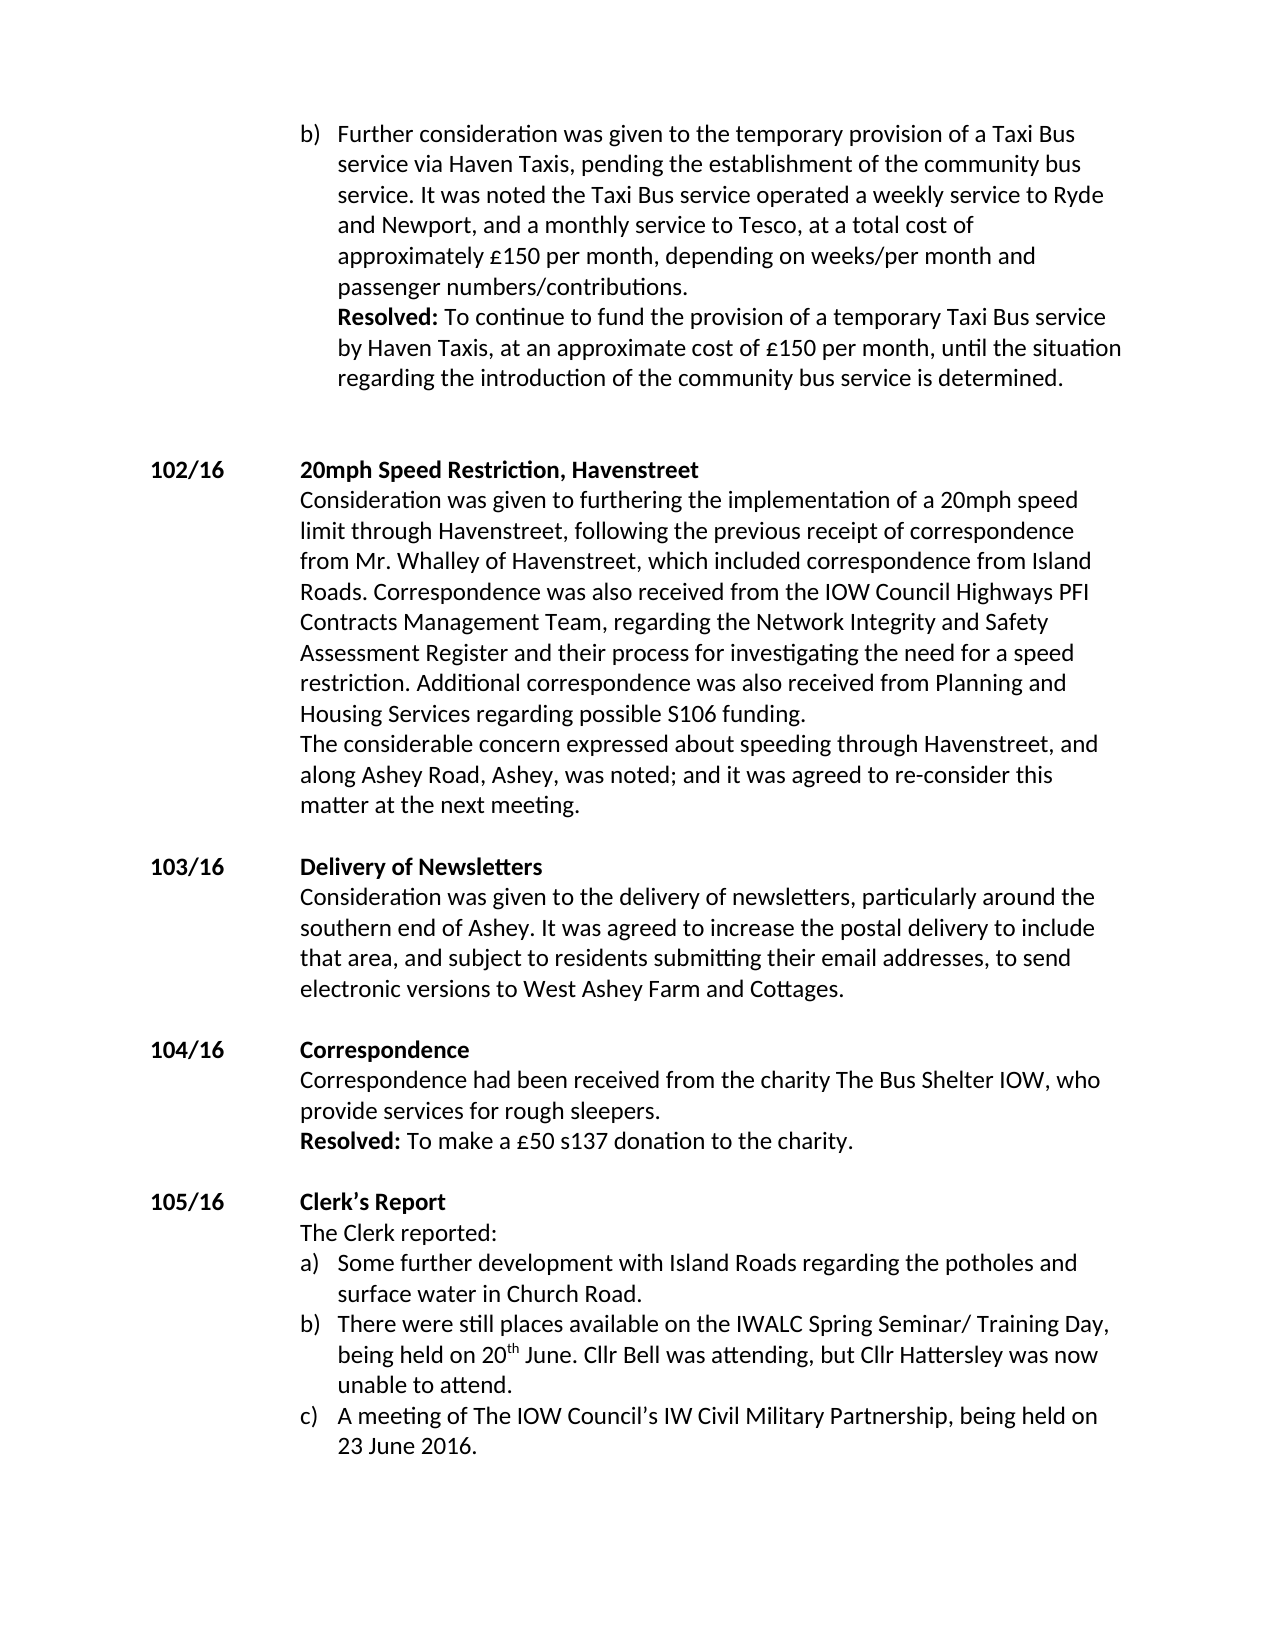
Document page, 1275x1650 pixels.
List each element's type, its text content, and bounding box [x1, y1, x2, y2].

text 102/16 20mph Speed Restriction, Havenstreet [150, 454, 1125, 484]
text 104/16 Correspondence [150, 1034, 1125, 1064]
text Resolved: To make a £50 s137 donation to the charity. [225, 1125, 1125, 1156]
list Further consideration was given to the temporary provision of a Taxi Bus service via Haven Taxis, pending the establishment of the community bus service. It was noted the Taxi Bus service operated a weekly service to Ryde and Newport, and a monthly service to Tesco, at a total cost of approximately £150 per month, depending on weeks/per month and passenger numbers/contributions. [300, 118, 1125, 301]
text Consideration was given to furthering the implementation of a 20mph speed limit through Havenstreet, following the previous receipt of correspondence from Mr. Whalley of Havenstreet, which included correspondence from Island Roads. Correspondence was also received from the IOW Council Highways PFI Contracts Management Team, regarding the Network Integrity and Safety Assessment Register and their process for investigating the need for a speed restriction. Additional correspondence was also received from Planning and Housing Services regarding possible S106 funding. [300, 484, 1125, 728]
list There were still places available on the IWALC Spring Seminar/ Training Day, being held on 20th June. Cllr Bell was attending, but Cllr Hattersley was now unable to attend. [300, 1308, 1125, 1400]
text The considerable concern expressed about speeding through Havenstreet, and along Ashey Road, Ashey, was noted; and it was agreed to re-consider this matter at the next meeting. [300, 728, 1125, 820]
text Consideration was given to the delivery of newsletters, particularly around the southern end of Ashey. It was agreed to increase the postal delivery to include that area, and subject to residents submitting their email addresses, to send electronic versions to West Ashey Farm and Cottages. [300, 881, 1125, 1003]
text 105/16 Clerk’s Report [150, 1186, 1125, 1217]
text Resolved: To continue to fund the provision of a temporary Taxi Bus service by Haven Taxis, at an approximate cost of £150 per month, until the situation regarding the introduction of the community bus service is determined. [337, 301, 1125, 393]
text Correspondence had been received from the charity The Bus Shelter IOW, who provide services for rough sleepers. [300, 1064, 1125, 1125]
list A meeting of The IOW Council’s IW Civil Military Partnership, being held on 23 June 2016. [300, 1400, 1125, 1461]
list Some further development with Island Roads regarding the potholes and surface water in Church Road. [300, 1247, 1125, 1308]
text 103/16 Delivery of Newsletters [150, 851, 1125, 881]
text The Clerk reported: [300, 1217, 1125, 1247]
